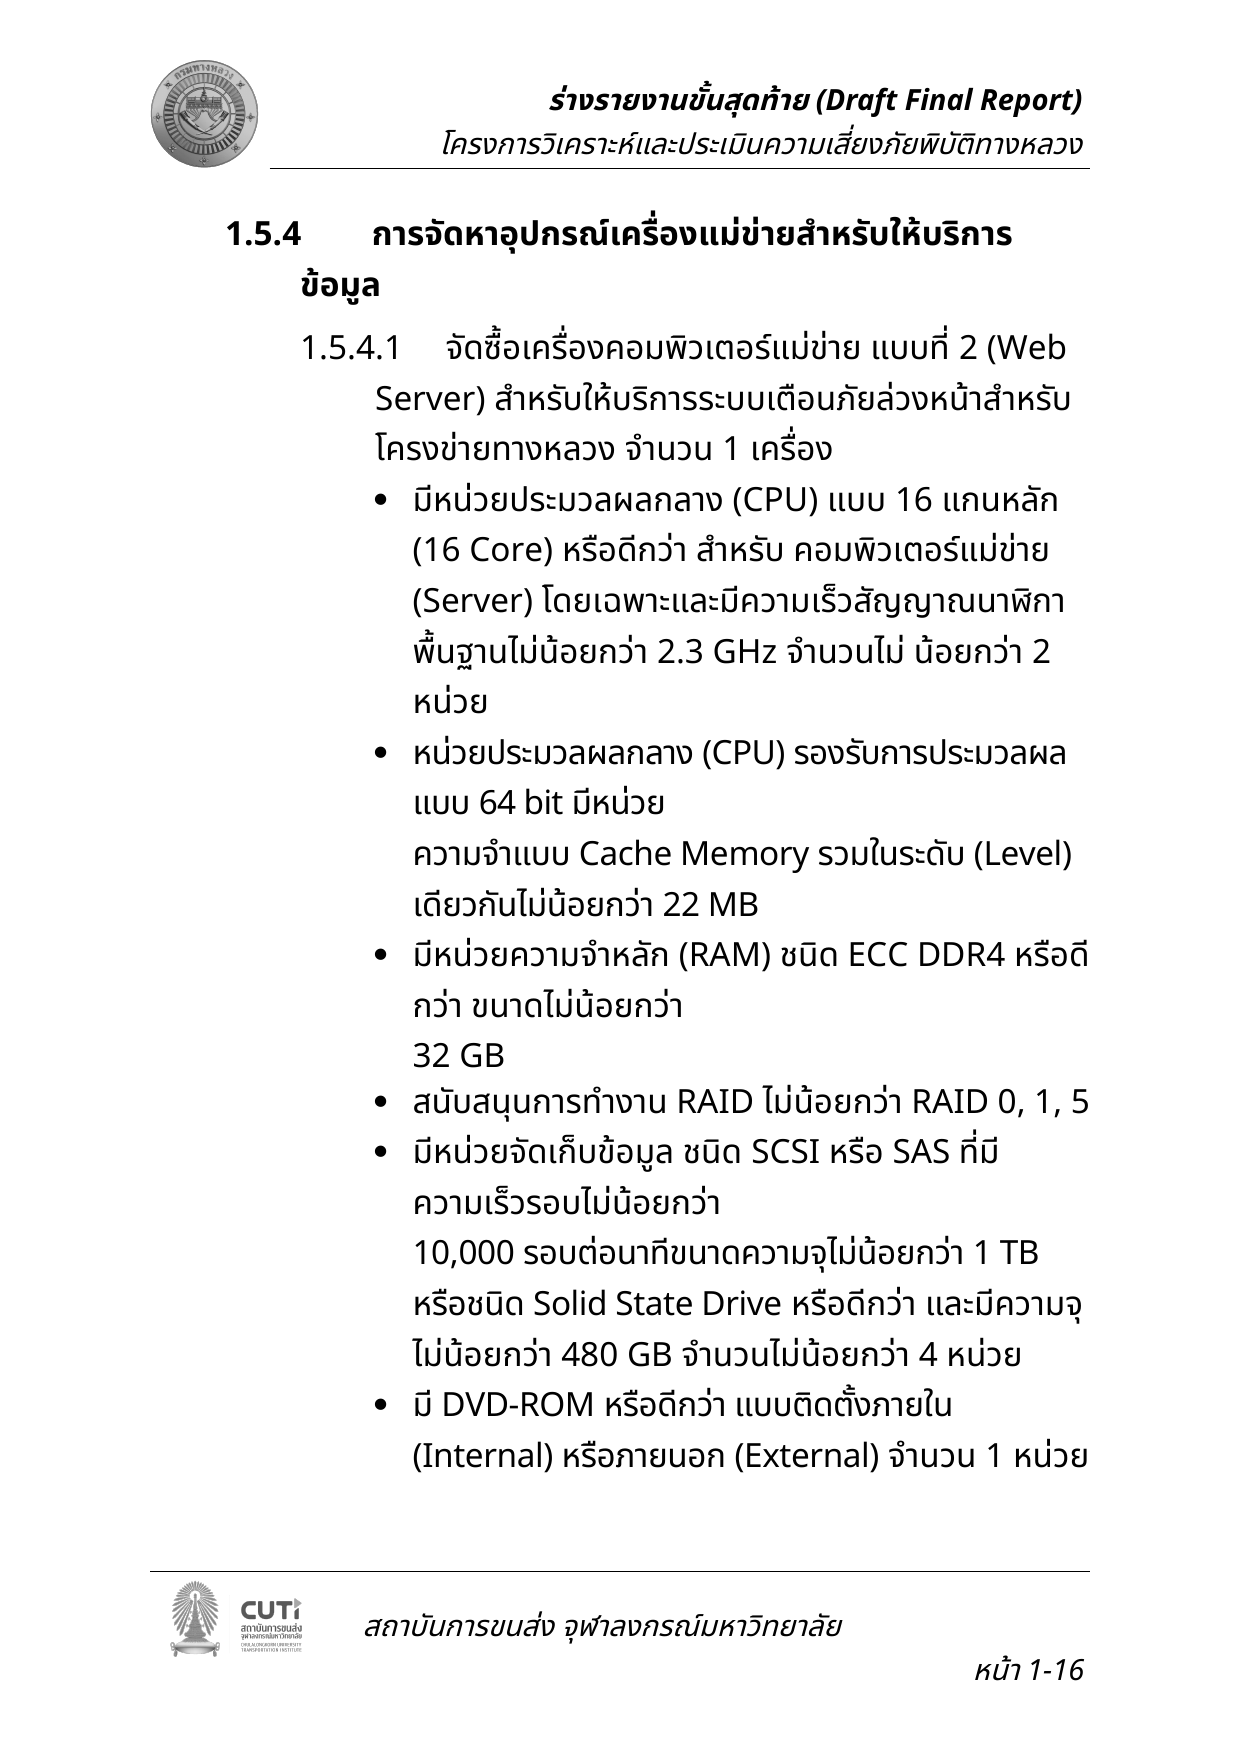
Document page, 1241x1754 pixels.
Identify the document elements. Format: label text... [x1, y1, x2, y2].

list มีหน่วยจัดเก็บข้อมูล ชนิด SCSI หรือ SAS ที่มีความเร็วรอบไม่น้อยกว่า 10,000 รอบต่อนาทีขนาดความจุไม่น้อยกว่า 1 TB หรือชนิด Solid State Drive หรือดีกว่า และมีความจุไม่น้อยกว่า 480 GB จำนวนไม่น้อยกว่า 4 หน่วย [375, 1128, 1090, 1381]
list หน่วยประมวลผลกลาง (CPU) รองรับการประมวลผลแบบ 64 bit มีหน่วย ความจำแบบ Cache Memory รวมในระดับ (Level) เดียวกันไม่น้อยกว่า 22 MB [375, 728, 1090, 931]
list มีหน่วยประมวลผลกลาง (CPU) แบบ 16 แกนหลัก (16 Core) หรือดีกว่า สำหรับ คอมพิวเตอร์แม่ข่าย (Server) โดยเฉพาะและมีความเร็วสัญญาณนาฬิกาพื้นฐานไม่น้อยกว่า 2.3 GHz จำนวนไม่ น้อยกว่า 2 หน่วย [375, 476, 1090, 728]
list มีหน่วยความจำหลัก (RAM) ชนิด ECC DDR4 หรือดีกว่า ขนาดไม่น้อยกว่า 32 GB [375, 931, 1090, 1077]
picture [150, 1572, 320, 1664]
list สนับสนุนการทำงาน RAID ไม่น้อยกว่า RAID 0, 1, 5 [375, 1077, 1090, 1128]
list มี DVD-ROM หรือดีกว่า แบบติดตั้งภายใน (Internal) หรือภายนอก (External) จำนวน 1 หน่วย [375, 1381, 1090, 1482]
subtitle การจัดหาอุปกรณ์เครื่องแม่ข่ายสำหรับให้บริการข้อมูล [225, 210, 1090, 311]
picture [150, 60, 259, 168]
list จัดซื้อเครื่องคอมพิวเตอร์แม่ข่าย แบบที่ 2 (Web Server) สำหรับให้บริการระบบเตือนภัยล่วงหน้าสำหรับโครงข่ายทางหลวง จำนวน 1 เครื่อง [300, 324, 1090, 476]
